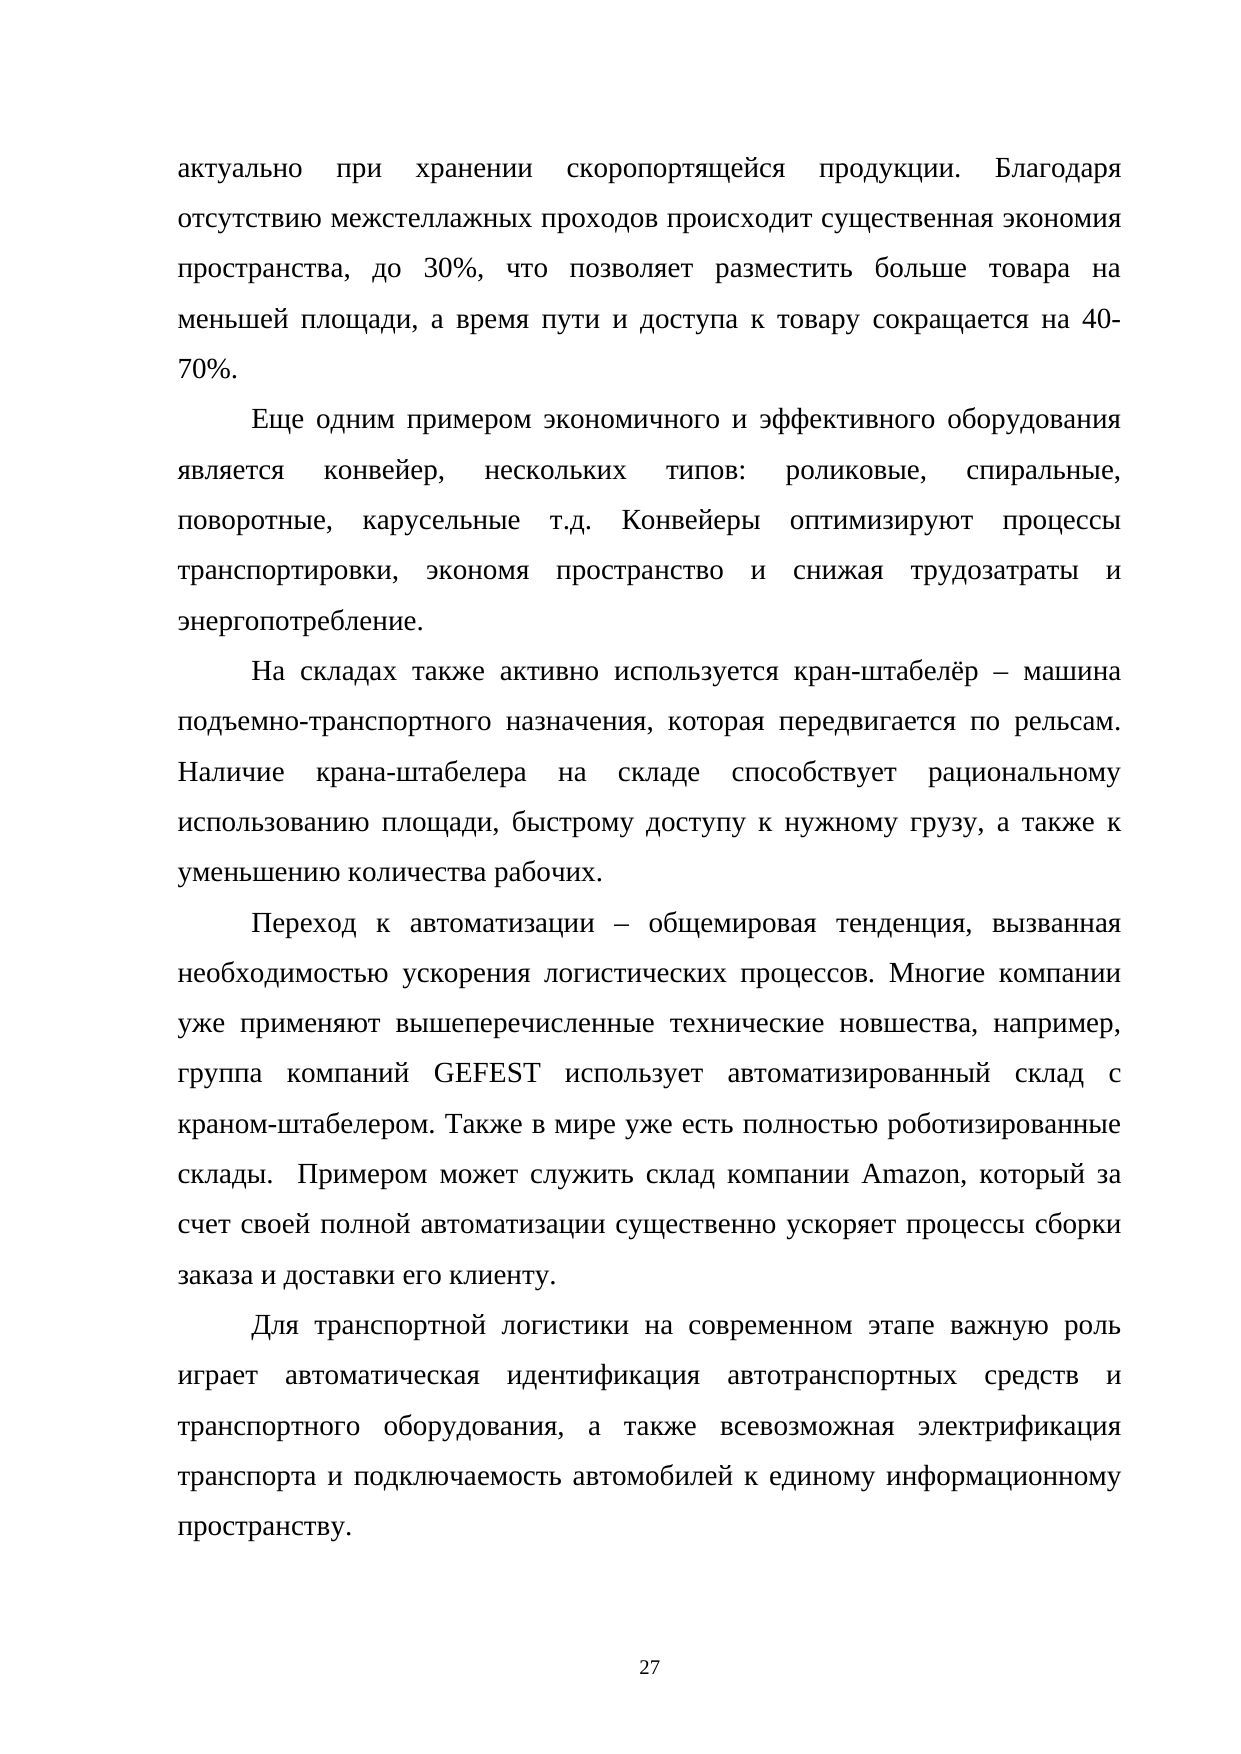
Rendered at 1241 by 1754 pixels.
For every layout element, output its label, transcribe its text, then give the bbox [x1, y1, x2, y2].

text Для транспортной логистики на современном этапе важную роль играет автоматическая идентификация автотранспортных средств и транспортного оборудования, а также всевозможная электрификация транспорта и подключаемость автомобилей к единому информационному пространству. [177, 1307, 1122, 1542]
text На складах также активно используется кран-штабелёр – машина подъемно-транспортного назначения, которая передвигается по рельсам. Наличие крана-штабелера на складе способствует рациональному использованию площади, быстрому доступу к нужному грузу, а также к уменьшению количества рабочих. [177, 653, 1122, 888]
text Еще одним примером экономичного и эффективного оборудования является конвейер, нескольких типов: роликовые, спиральные, поворотные, карусельные т.д. Конвейеры оптимизируют процессы транспортировки, экономя пространство и снижая трудозатраты и энергопотребление. [177, 402, 1122, 636]
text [177, 150, 1122, 385]
text Переход к автоматизации – общемировая тенденция, вызванная необходимостью ускорения логистических процессов. Многие компании уже применяют вышеперечисленные технические новшества, например, группа компаний GEFEST использует автоматизированный склад с краном-штабелером. Также в мире уже есть полностью роботизированные склады. Примером может служить склад компании Amazon, который за счет своей полной автоматизации существенно ускоряет процессы сборки заказа и доставки его клиенту. [177, 905, 1122, 1290]
